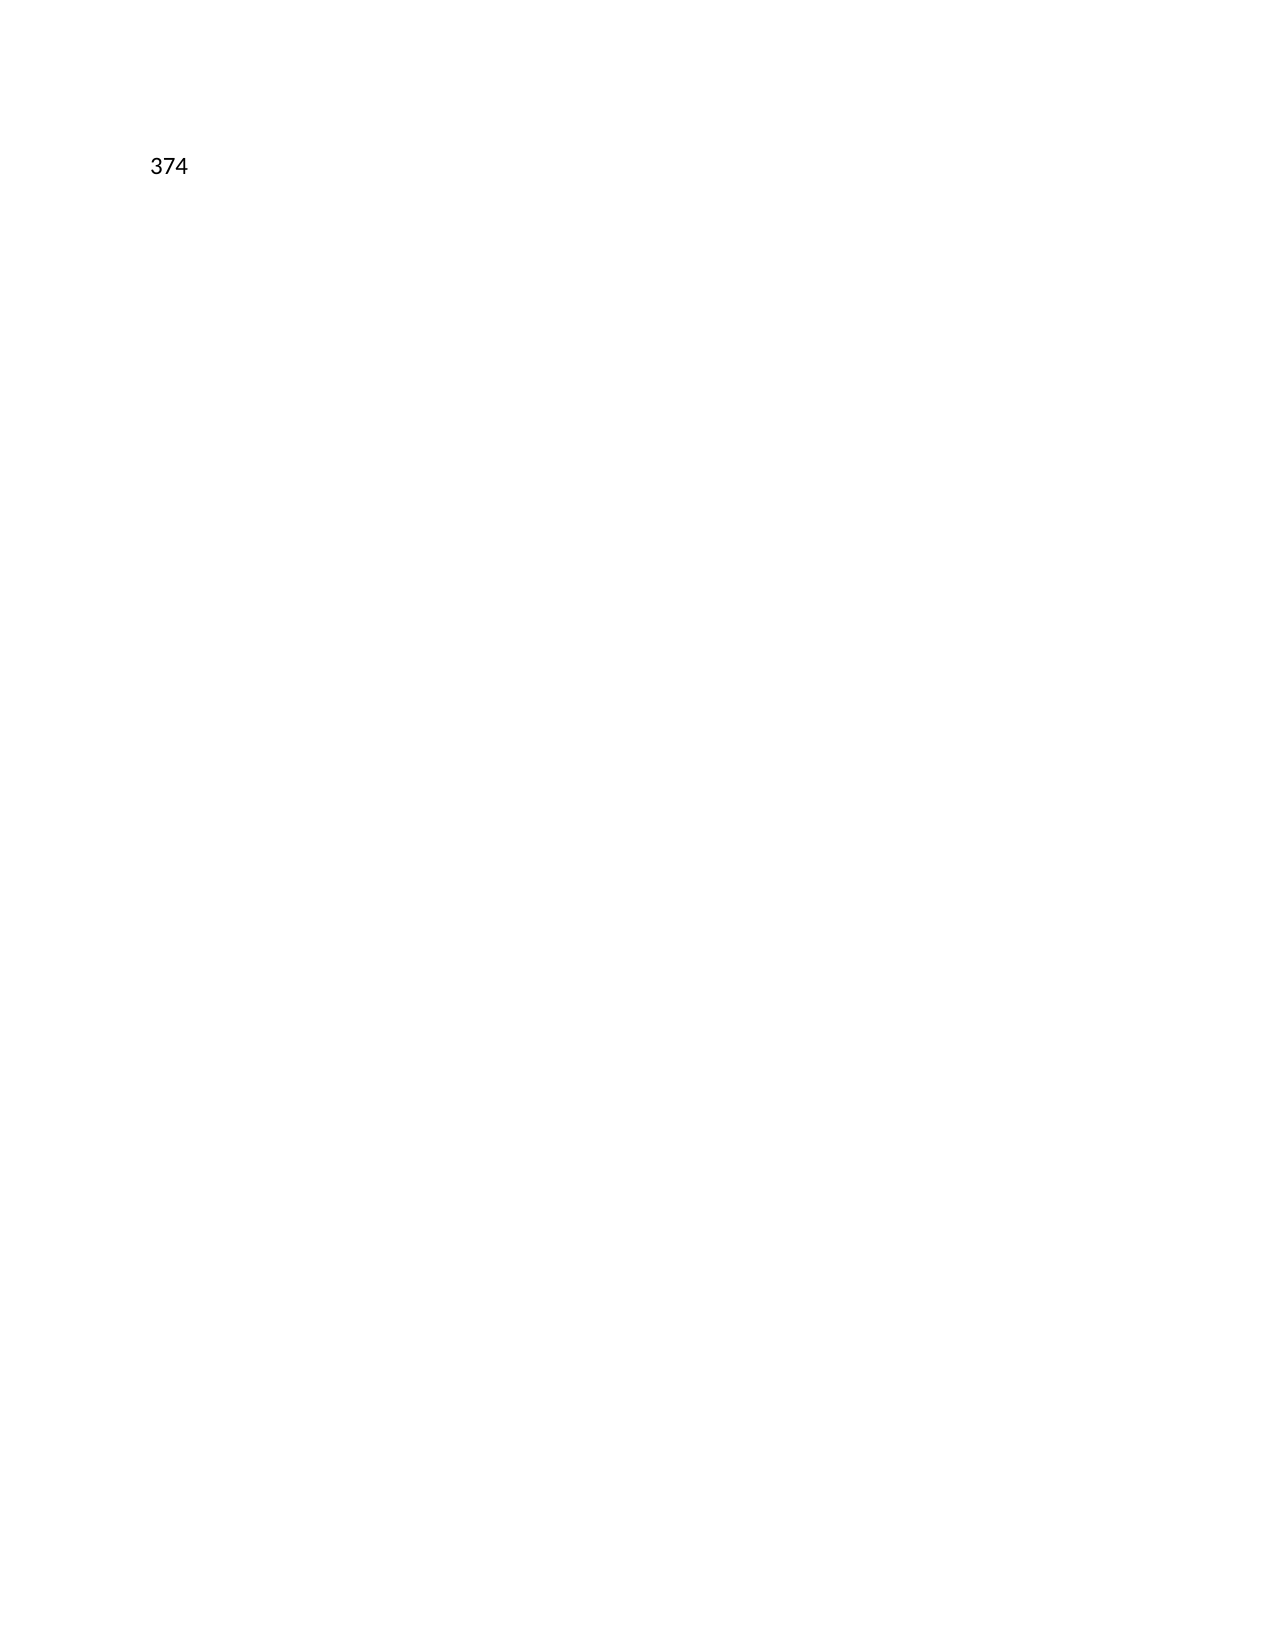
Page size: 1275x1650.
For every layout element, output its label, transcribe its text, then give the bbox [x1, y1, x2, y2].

text 374 [150, 150, 1125, 181]
